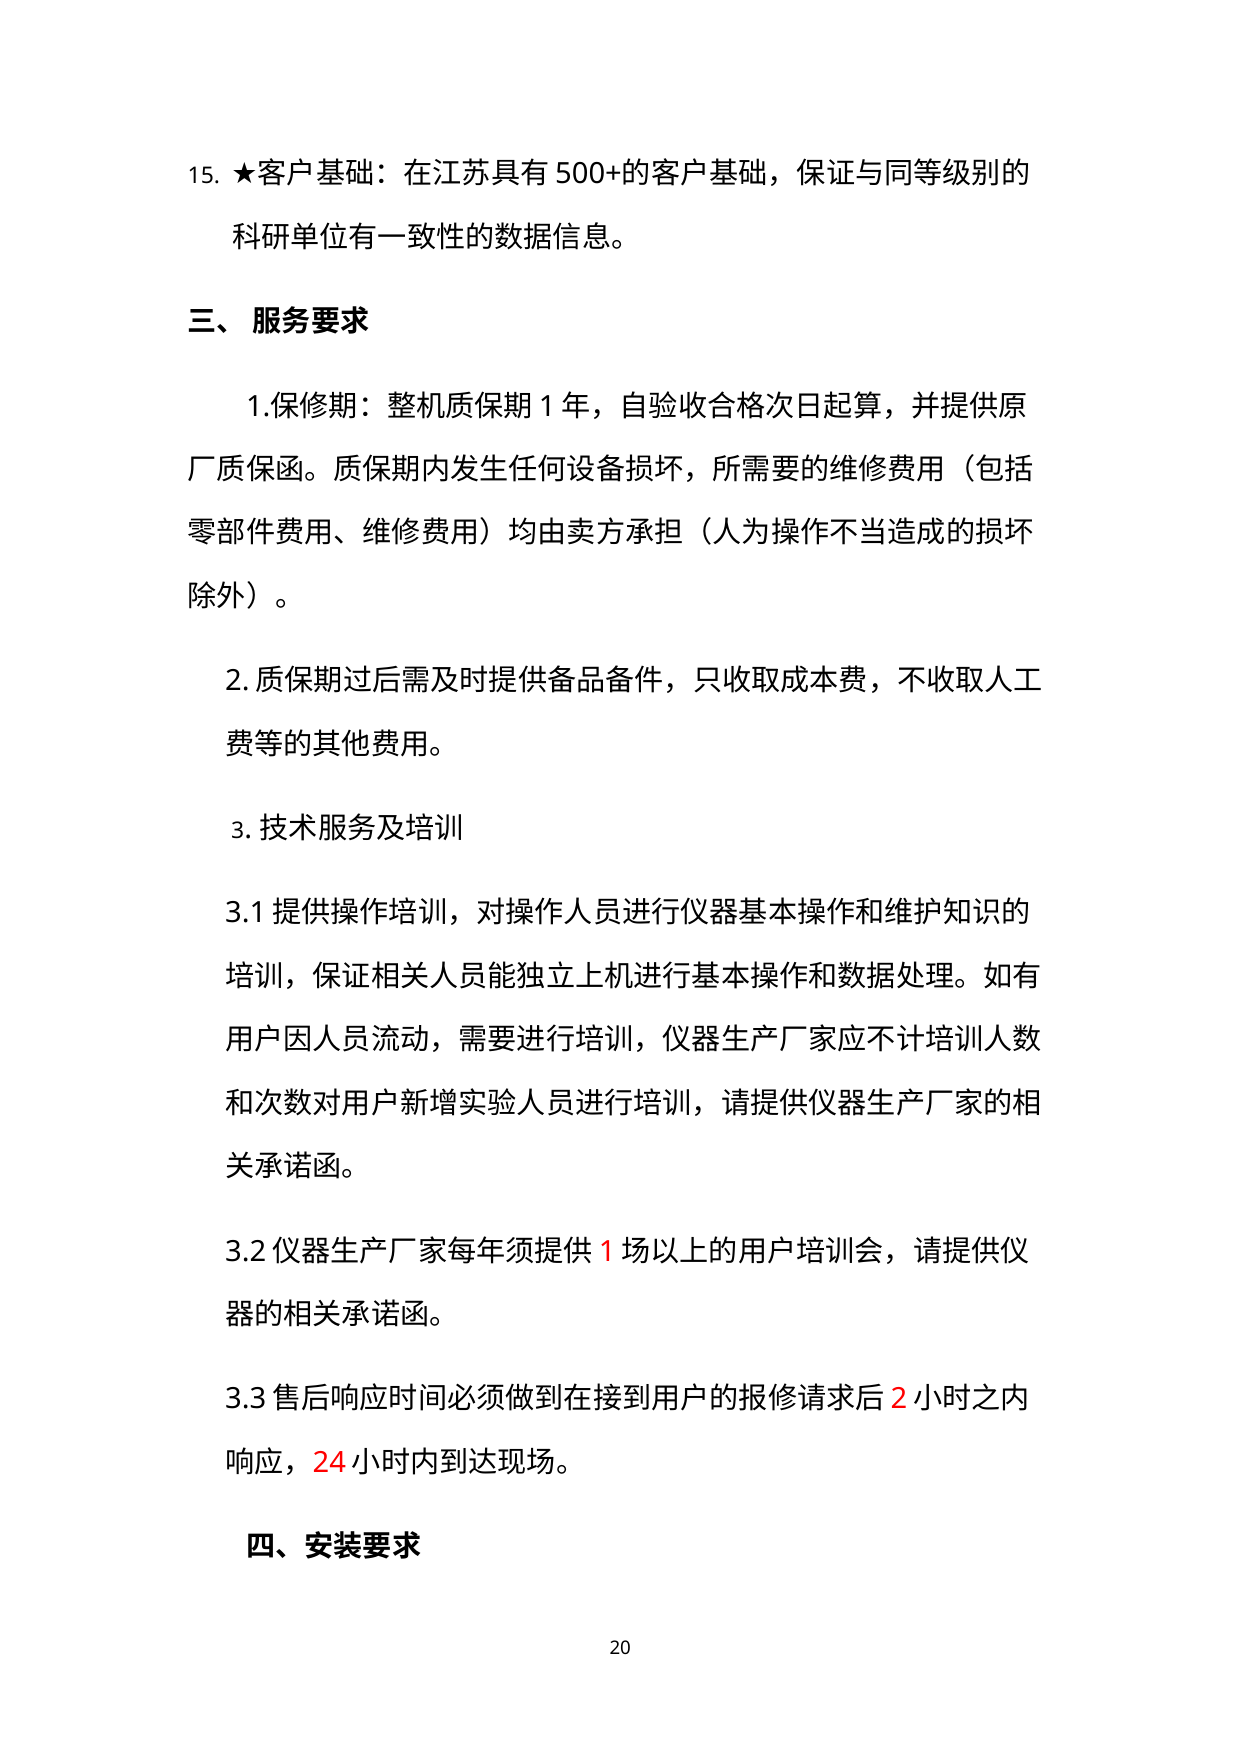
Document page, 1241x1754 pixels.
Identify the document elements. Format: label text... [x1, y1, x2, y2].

text 3.1提供操作培训，对操作人员进行仪器基本操作和维护知识的培训，保证相关人员能独立上机进行基本操作和数据处理。如有用户因人员流动，需要进行培训，仪器生产厂家应不计培训人数和次数对用户新增实验人员进行培训，请提供仪器生产厂家的相关承诺函。 [225, 889, 1053, 1185]
text 3.2仪器生产厂家每年须提供1场以上的用户培训会，请提供仪器的相关承诺函。 [225, 1227, 1053, 1333]
list ★客户基础：在江苏具有500+的客户基础，保证与同等级别的科研单位有一致性的数据信息。 [187, 150, 1053, 256]
text 2. 质保期过后需及时提供备品备件，只收取成本费，不收取人工费等的其他费用。 [225, 657, 1053, 763]
text 三、 服务要求 [187, 298, 1053, 340]
text 3.3售后响应时间必须做到在接到用户的报修请求后2小时之内响应，24小时内到达现场。 [225, 1375, 1053, 1481]
text 3. 技术服务及培训 [225, 804, 1053, 847]
text 1.保修期：整机质保期1年，自验收合格次日起算，并提供原厂质保函。质保期内发生任何设备损坏，所需要的维修费用（包括零部件费用、维修费用）均由卖方承担（人为操作不当造成的损坏除外）。 [187, 382, 1053, 615]
text 四、安装要求 [187, 1523, 1053, 1565]
